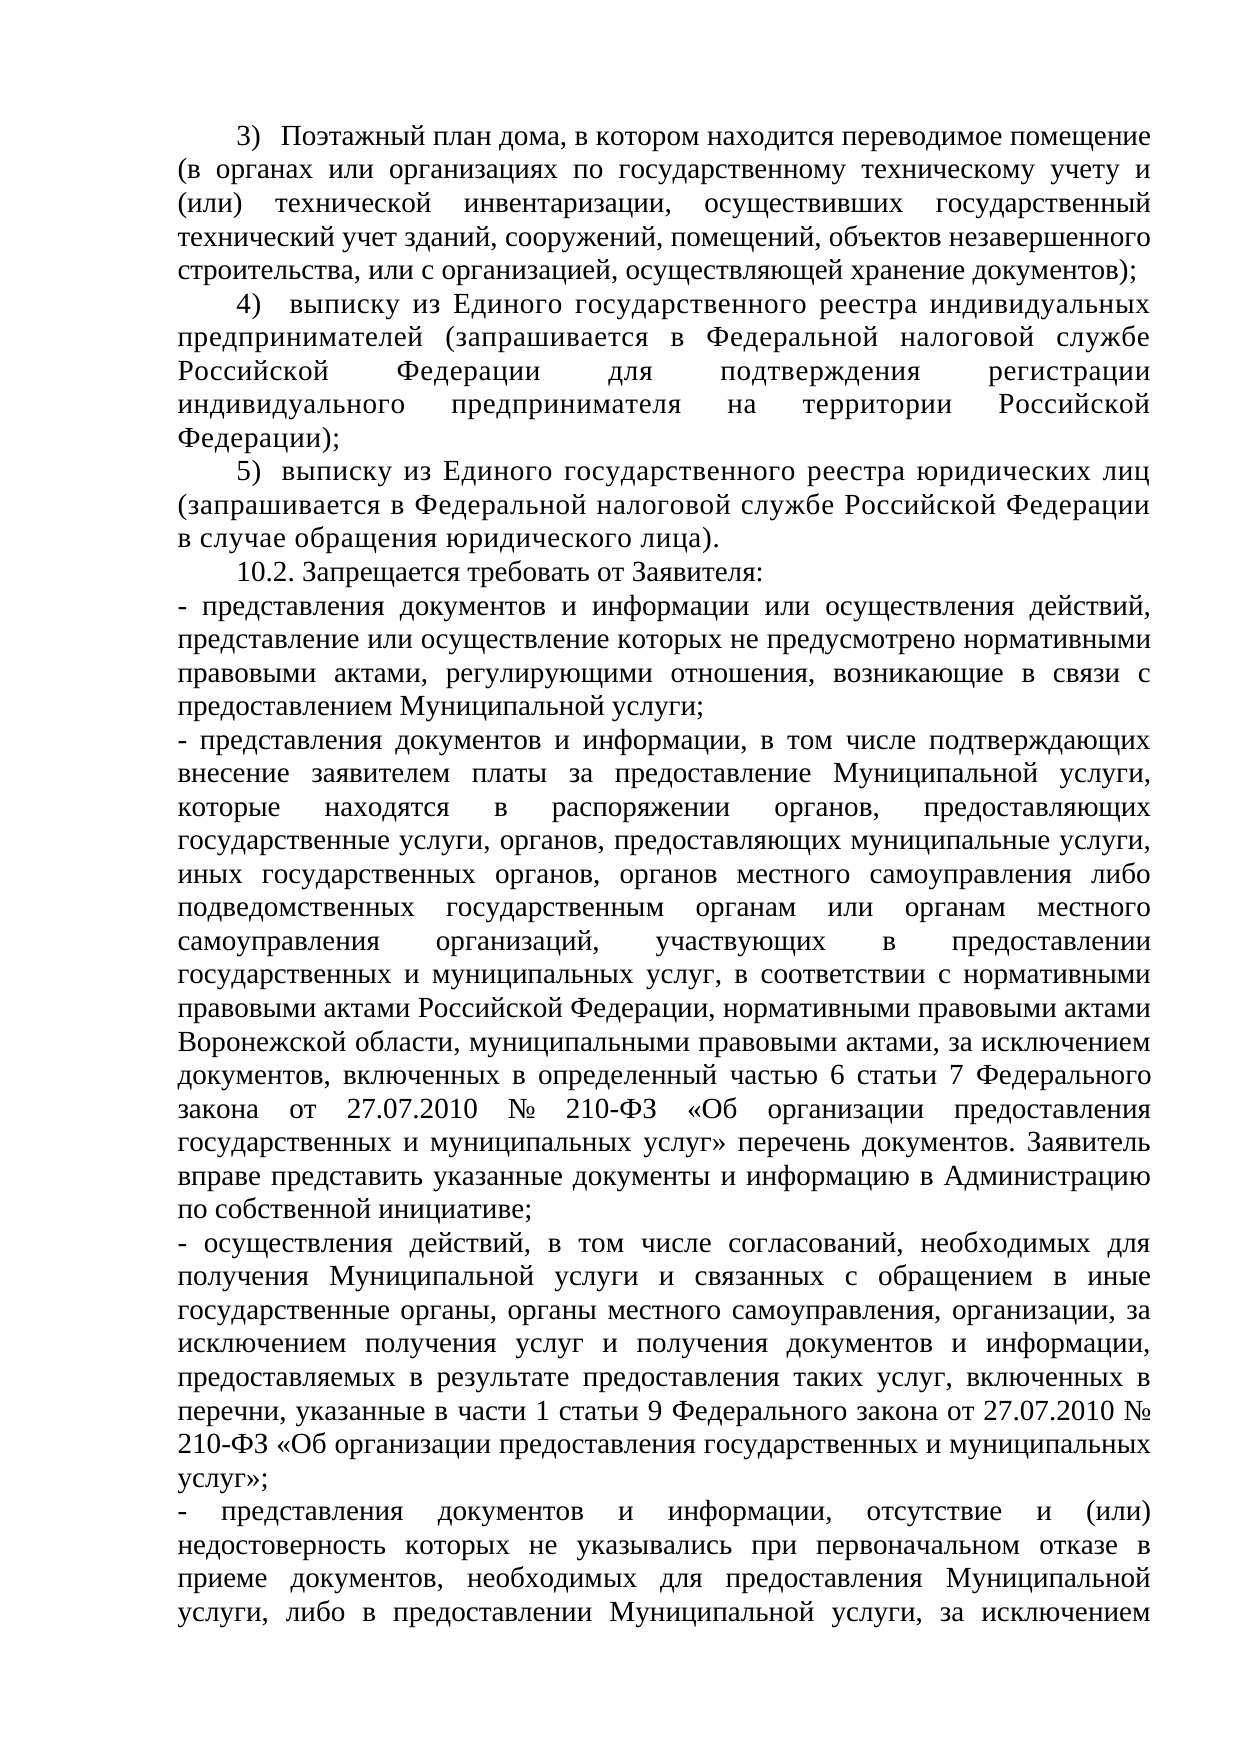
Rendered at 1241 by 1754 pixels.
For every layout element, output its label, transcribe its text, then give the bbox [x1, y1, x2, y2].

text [177, 1493, 1152, 1627]
list 10.2. Запрещается требовать от Заявителя: [177, 554, 1152, 588]
list Поэтажный план дома, в котором находится переводимое помещение (в органах или организациях по государственному техническому учету и (или) технической инвентаризации, осуществивших государственный технический учет зданий, сооружений, помещений, объектов незавершенного строительства, или с организацией, осуществляющей хранение документов); [177, 118, 1152, 286]
text - представления документов и информации, в том числе подтверждающих внесение заявителем платы за предоставление Муниципальной услуги, которые находятся в распоряжении органов, предоставляющих государственные услуги, органов, предоставляющих муниципальные услуги, иных государственных органов, органов местного самоуправления либо подведомственных государственным органам или органам местного самоуправления организаций, участвующих в предоставлении государственных и муниципальных услуг, в соответствии с нормативными правовыми актами Российской Федерации, нормативными правовыми актами Воронежской области, муниципальными правовыми актами, за исключением документов, включенных в определенный частью 6 статьи 7 Федерального закона от 27.07.2010 № 210-ФЗ «Об организации предоставления государственных и муниципальных услуг» перечень документов. Заявитель вправе представить указанные документы и информацию в Администрацию по собственной инициативе; [177, 722, 1152, 1225]
text - осуществления действий, в том числе согласований, необходимых для получения Муниципальной услуги и связанных с обращением в иные государственные органы, органы местного самоуправления, организации, за исключением получения услуг и получения документов и информации, предоставляемых в результате предоставления таких услуг, включенных в перечни, указанные в части 1 статьи 9 Федерального закона от 27.07.2010 № 210-ФЗ «Об организации предоставления государственных и муниципальных услуг»; [177, 1225, 1152, 1493]
list выписку из Единого государственного реестра юридических лиц (запрашивается в Федеральной налоговой службе Российской Федерации в случае обращения юридического лица). [177, 453, 1152, 554]
text - представления документов и информации или осуществления действий, представление или осуществление которых не предусмотрено нормативными правовыми актами, регулирующими отношения, возникающие в связи с предоставлением Муниципальной услуги; [177, 588, 1152, 722]
list выписку из Единого государственного реестра индивидуальных предпринимателей (запрашивается в Федеральной налоговой службе Российской Федерации для подтверждения регистрации индивидуального предпринимателя на территории Российской Федерации); [177, 286, 1152, 453]
